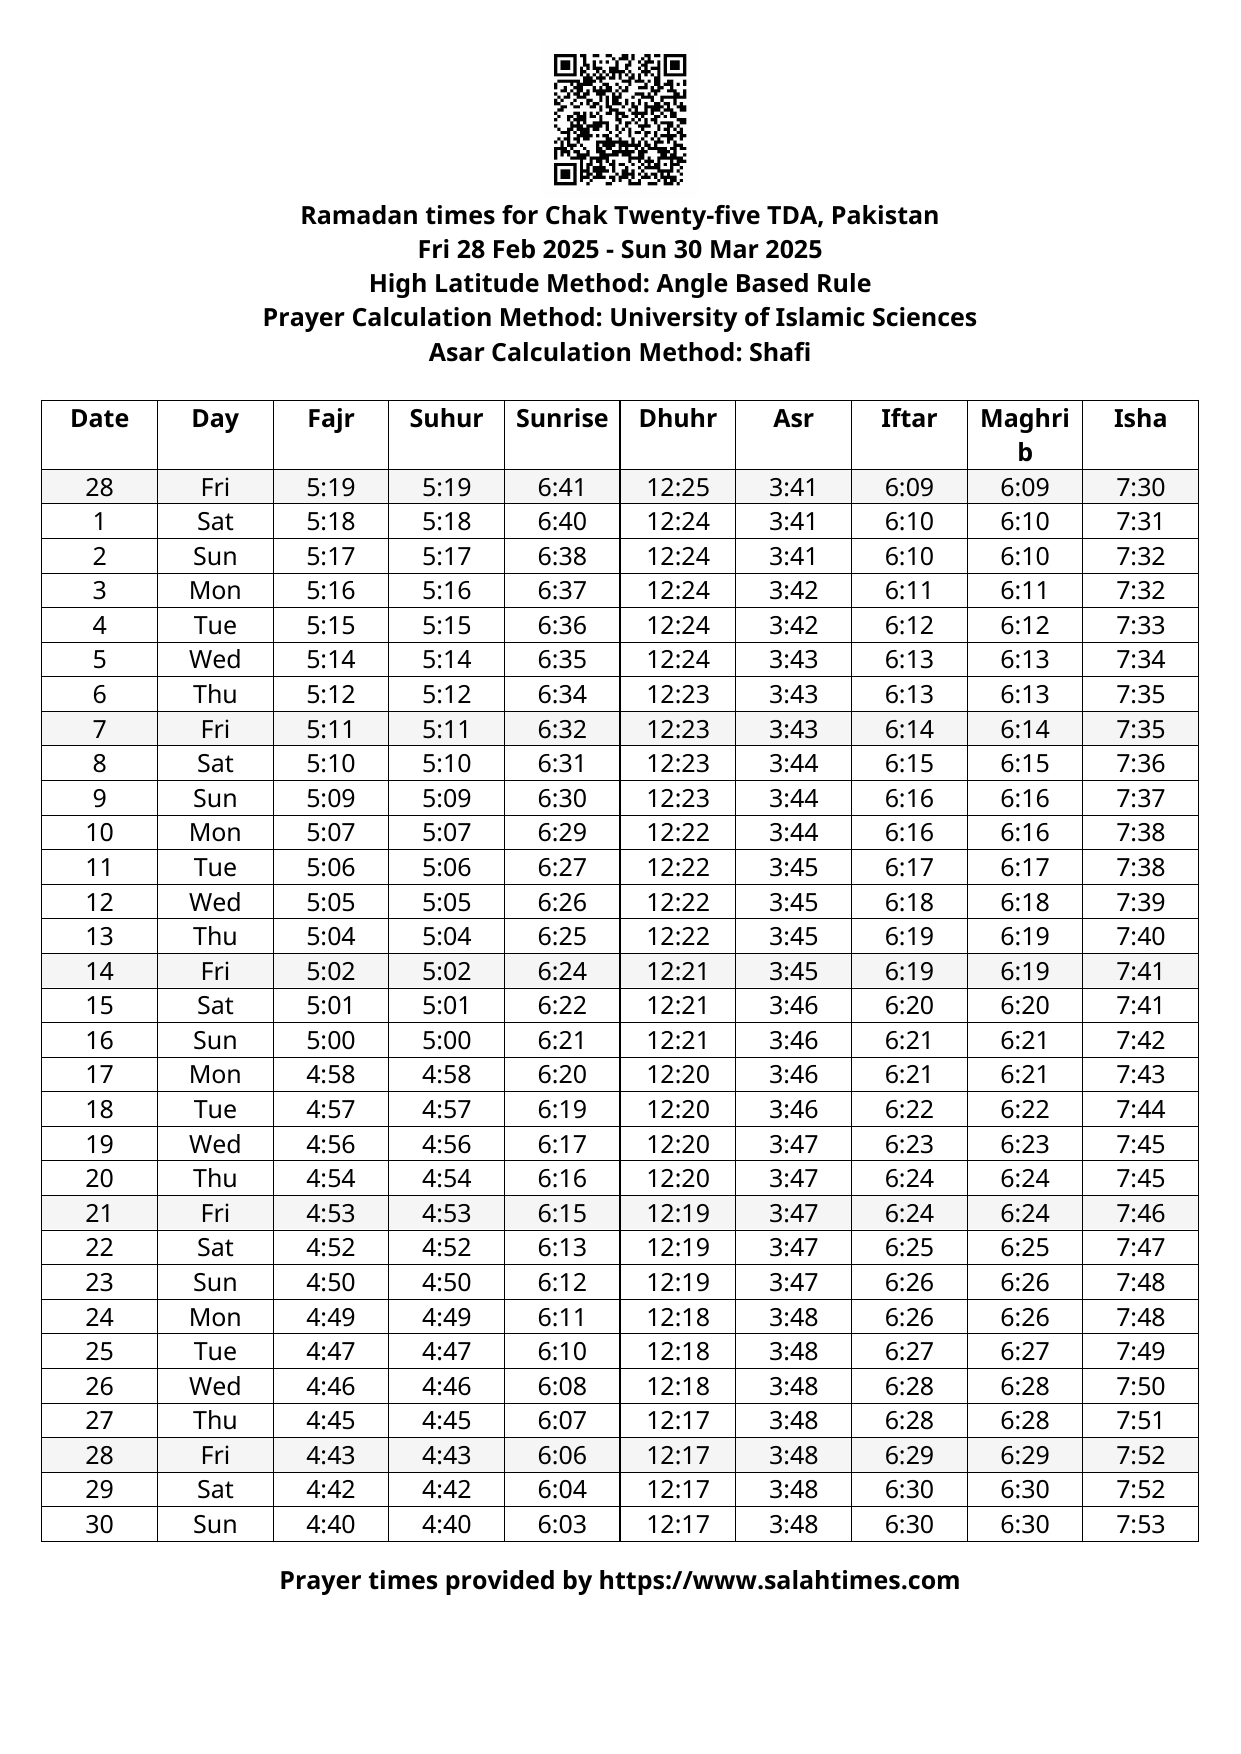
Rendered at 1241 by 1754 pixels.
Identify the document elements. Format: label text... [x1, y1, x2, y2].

table_cell 6:21 [968, 1023, 1082, 1057]
table_cell 7:53 [1083, 1507, 1198, 1541]
table_cell 7:45 [1083, 1161, 1198, 1195]
table_header Dhuhr [621, 401, 735, 469]
table_cell 6:27 [968, 1334, 1082, 1368]
table_cell 10 [42, 816, 157, 849]
table_cell 4:52 [274, 1231, 388, 1264]
table_cell 5:01 [389, 989, 504, 1022]
table_cell 3:46 [736, 1058, 851, 1091]
table_cell 6:22 [505, 989, 619, 1022]
table_cell 12:23 [621, 746, 735, 780]
text Prayer times provided by https://www.salahtimes.com [42, 1563, 1198, 1597]
table_cell 20 [42, 1161, 157, 1195]
table_cell 21 [42, 1196, 157, 1229]
table_cell 12:17 [621, 1507, 735, 1541]
table_cell 6:26 [968, 1265, 1082, 1299]
table_cell 6:10 [505, 1334, 619, 1368]
table_cell Sun [158, 1023, 273, 1057]
table_cell 6:25 [852, 1231, 967, 1264]
table_cell 7 [42, 712, 157, 745]
table_cell 5:05 [274, 885, 388, 918]
table_cell 4:53 [389, 1196, 504, 1229]
table_cell 6:11 [852, 574, 967, 607]
table_cell 30 [42, 1507, 157, 1541]
table_cell 7:38 [1083, 816, 1198, 849]
text Fri 28 Feb 2025 - Sun 30 Mar 2025 [42, 232, 1198, 266]
table_cell 12:21 [621, 954, 735, 987]
table_cell 7:37 [1083, 781, 1198, 814]
table_cell 7:39 [1083, 885, 1198, 918]
table_cell 11 [42, 850, 157, 884]
table_cell Wed [158, 1369, 273, 1402]
table_cell 5:00 [389, 1023, 504, 1057]
table_cell Mon [158, 1058, 273, 1091]
table_cell 3:48 [736, 1473, 851, 1506]
table_cell Mon [158, 574, 273, 607]
table_header Day [158, 401, 273, 469]
table_cell 6:22 [852, 1092, 967, 1126]
table_cell 6:13 [968, 643, 1082, 676]
table_cell 3:48 [736, 1334, 851, 1368]
table_cell 6:24 [852, 1196, 967, 1229]
table_cell 6:40 [505, 504, 619, 538]
table_cell 6:36 [505, 608, 619, 642]
table_cell 6:17 [968, 850, 1082, 884]
table_cell 4:40 [274, 1507, 388, 1541]
table_cell 12:23 [621, 712, 735, 745]
table_cell 4:46 [274, 1369, 388, 1402]
table_cell 26 [42, 1369, 157, 1402]
table_cell 3:42 [736, 608, 851, 642]
table_cell 12:24 [621, 608, 735, 642]
table_cell 5:11 [274, 712, 388, 745]
table_cell 6:28 [852, 1404, 967, 1437]
table_cell 12:20 [621, 1092, 735, 1126]
table_cell 6:26 [968, 1300, 1082, 1333]
table_cell 3:48 [736, 1507, 851, 1541]
table_cell 3 [42, 574, 157, 607]
table_cell 12:19 [621, 1231, 735, 1264]
table_cell Sat [158, 504, 273, 538]
table_cell 6:23 [968, 1127, 1082, 1160]
table_cell 4:54 [389, 1161, 504, 1195]
table_cell 5 [42, 643, 157, 676]
table_cell 12:17 [621, 1438, 735, 1472]
table_cell 12:18 [621, 1369, 735, 1402]
table_cell Wed [158, 885, 273, 918]
table_cell 6:25 [968, 1231, 1082, 1264]
table_cell Tue [158, 850, 273, 884]
table_cell 6:09 [968, 470, 1082, 503]
table_cell 6:24 [852, 1161, 967, 1195]
table_cell 12:20 [621, 1127, 735, 1160]
table_cell 27 [42, 1404, 157, 1437]
table_cell 6:26 [852, 1265, 967, 1299]
table_cell 5:11 [389, 712, 504, 745]
table_cell 6:29 [505, 816, 619, 849]
table_cell 6:37 [505, 574, 619, 607]
table_cell 6:11 [968, 574, 1082, 607]
table_cell 3:48 [736, 1300, 851, 1333]
table_cell 6:19 [505, 1092, 619, 1126]
table_cell Tue [158, 608, 273, 642]
table_cell 6:10 [968, 539, 1082, 572]
table_cell 6:10 [968, 504, 1082, 538]
table_cell 6:30 [852, 1507, 967, 1541]
table_cell 5:12 [389, 677, 504, 711]
table_cell 6:21 [968, 1058, 1082, 1091]
table_cell 5:06 [389, 850, 504, 884]
table_cell 7:46 [1083, 1196, 1198, 1229]
table_cell 12:22 [621, 885, 735, 918]
table_cell 6:30 [968, 1473, 1082, 1506]
table_cell 6:27 [852, 1334, 967, 1368]
table_cell 6:09 [852, 470, 967, 503]
table_cell 3:45 [736, 850, 851, 884]
table_cell Thu [158, 919, 273, 953]
table_cell 25 [42, 1334, 157, 1368]
table_cell 7:51 [1083, 1404, 1198, 1437]
table_cell 3:45 [736, 919, 851, 953]
table_cell 6:15 [852, 746, 967, 780]
table_cell 6:19 [852, 919, 967, 953]
table_cell Fri [158, 1196, 273, 1229]
text Ramadan times for Chak Twenty-five TDA, Pakistan [42, 198, 1198, 232]
table_cell 7:41 [1083, 989, 1198, 1022]
table_cell 12:24 [621, 504, 735, 538]
table_cell 7:41 [1083, 954, 1198, 987]
table_cell 7:33 [1083, 608, 1198, 642]
table_cell 5:10 [389, 746, 504, 780]
table_cell 6:12 [852, 608, 967, 642]
table_cell 6:15 [968, 746, 1082, 780]
table_cell 3:47 [736, 1127, 851, 1160]
table_cell 4:53 [274, 1196, 388, 1229]
table_cell 3:43 [736, 677, 851, 711]
table_cell 7:36 [1083, 746, 1198, 780]
table_cell 3:45 [736, 885, 851, 918]
table_cell Tue [158, 1092, 273, 1126]
table_cell 6:14 [968, 712, 1082, 745]
table_cell 19 [42, 1127, 157, 1160]
table_cell 5:15 [274, 608, 388, 642]
table_cell 5:17 [274, 539, 388, 572]
table_cell Mon [158, 1300, 273, 1333]
table_cell 6:08 [505, 1369, 619, 1402]
table_cell 12:22 [621, 919, 735, 953]
table_cell 7:32 [1083, 574, 1198, 607]
table_cell 12:23 [621, 677, 735, 711]
table_header Date [42, 401, 157, 469]
table_cell 6:04 [505, 1473, 619, 1506]
table_cell 7:45 [1083, 1127, 1198, 1160]
table_cell 4:50 [389, 1265, 504, 1299]
table_cell 6:19 [968, 919, 1082, 953]
table_cell 6:03 [505, 1507, 619, 1541]
table_cell 7:42 [1083, 1023, 1198, 1057]
table_cell 6:24 [968, 1196, 1082, 1229]
table_cell 6:30 [968, 1507, 1082, 1541]
table_cell 6:20 [968, 989, 1082, 1022]
table_cell 6:26 [505, 885, 619, 918]
table_cell 4:57 [274, 1092, 388, 1126]
table_cell Sun [158, 1507, 273, 1541]
table_cell 6:19 [852, 954, 967, 987]
table_cell 4:45 [274, 1404, 388, 1437]
table_cell 4:52 [389, 1231, 504, 1264]
table_cell 12:20 [621, 1161, 735, 1195]
table_cell 5:17 [389, 539, 504, 572]
table_cell 6:10 [852, 539, 967, 572]
table_cell 6:13 [505, 1231, 619, 1264]
table_cell 12:21 [621, 989, 735, 1022]
table_header Isha [1083, 401, 1198, 469]
table_cell 4:54 [274, 1161, 388, 1195]
table_cell 3:47 [736, 1161, 851, 1195]
table_cell 14 [42, 954, 157, 987]
table_cell Sun [158, 539, 273, 572]
picture [542, 41, 699, 198]
table_cell 12:24 [621, 574, 735, 607]
table_cell 12 [42, 885, 157, 918]
table_cell 3:41 [736, 504, 851, 538]
table_cell 6:38 [505, 539, 619, 572]
table_cell 7:52 [1083, 1473, 1198, 1506]
table_cell 6:21 [852, 1023, 967, 1057]
table_cell 7:52 [1083, 1438, 1198, 1472]
table_cell 6:20 [505, 1058, 619, 1091]
table_cell 7:34 [1083, 643, 1198, 676]
table_cell 3:43 [736, 712, 851, 745]
table_cell 2 [42, 539, 157, 572]
table_cell 7:47 [1083, 1231, 1198, 1264]
table_cell 5:02 [389, 954, 504, 987]
table_cell 6 [42, 677, 157, 711]
table_cell 4:43 [389, 1438, 504, 1472]
table_cell 7:40 [1083, 919, 1198, 953]
table_cell 6:26 [852, 1300, 967, 1333]
table_header Maghrib [968, 401, 1082, 469]
table_cell 6:21 [505, 1023, 619, 1057]
table_cell 4:56 [274, 1127, 388, 1160]
table_cell 5:14 [274, 643, 388, 676]
table_cell 6:13 [968, 677, 1082, 711]
table_cell 6:10 [852, 504, 967, 538]
table_cell 5:15 [389, 608, 504, 642]
table_cell 5:00 [274, 1023, 388, 1057]
table_cell 7:30 [1083, 470, 1198, 503]
table_cell 1 [42, 504, 157, 538]
table_cell 6:13 [852, 677, 967, 711]
table_cell 17 [42, 1058, 157, 1091]
table_cell 6:22 [968, 1092, 1082, 1126]
table_cell 12:23 [621, 781, 735, 814]
table_cell 28 [42, 1438, 157, 1472]
table_cell 5:06 [274, 850, 388, 884]
table_cell 13 [42, 919, 157, 953]
table_cell 6:25 [505, 919, 619, 953]
table_cell 6:41 [505, 470, 619, 503]
table_cell 12:17 [621, 1473, 735, 1506]
table_cell 4:40 [389, 1507, 504, 1541]
table_cell Fri [158, 470, 273, 503]
table_cell 12:25 [621, 470, 735, 503]
table_cell 5:18 [274, 504, 388, 538]
table_cell 6:14 [852, 712, 967, 745]
table_cell 4:58 [274, 1058, 388, 1091]
table_cell 6:12 [968, 608, 1082, 642]
table_cell 29 [42, 1473, 157, 1506]
table_cell Fri [158, 712, 273, 745]
table_cell 4:43 [274, 1438, 388, 1472]
table_cell 6:16 [968, 781, 1082, 814]
table_cell 6:07 [505, 1404, 619, 1437]
table_cell 6:17 [505, 1127, 619, 1160]
table_cell 5:19 [274, 470, 388, 503]
table_cell 12:24 [621, 539, 735, 572]
table_cell 3:46 [736, 1092, 851, 1126]
table_cell Sat [158, 1473, 273, 1506]
table_cell 6:21 [852, 1058, 967, 1091]
table_cell 7:35 [1083, 677, 1198, 711]
table_cell 3:42 [736, 574, 851, 607]
table_cell 3:47 [736, 1231, 851, 1264]
text Asar Calculation Method: Shafi [42, 334, 1198, 368]
table_cell 4:49 [389, 1300, 504, 1333]
table_cell 6:29 [968, 1438, 1082, 1472]
table_cell 12:22 [621, 850, 735, 884]
table_cell 5:12 [274, 677, 388, 711]
table_cell 5:14 [389, 643, 504, 676]
table_cell 5:19 [389, 470, 504, 503]
table_cell 4:47 [389, 1334, 504, 1368]
table_cell 3:48 [736, 1404, 851, 1437]
table_cell Sun [158, 781, 273, 814]
table_cell Mon [158, 816, 273, 849]
table_cell 12:22 [621, 816, 735, 849]
table_cell 3:44 [736, 781, 851, 814]
table_cell 6:16 [852, 781, 967, 814]
table_cell 9 [42, 781, 157, 814]
text Prayer Calculation Method: University of Islamic Sciences [42, 300, 1198, 334]
table_cell 3:44 [736, 746, 851, 780]
table_header Iftar [852, 401, 967, 469]
table_cell 3:48 [736, 1369, 851, 1402]
table_cell 5:18 [389, 504, 504, 538]
table_cell 4:45 [389, 1404, 504, 1437]
table_cell 6:27 [505, 850, 619, 884]
table_cell Thu [158, 1404, 273, 1437]
table_cell 7:44 [1083, 1092, 1198, 1126]
table_cell Wed [158, 1127, 273, 1160]
table_cell 24 [42, 1300, 157, 1333]
table_cell 5:07 [389, 816, 504, 849]
table_cell 6:24 [968, 1161, 1082, 1195]
table_cell 4:46 [389, 1369, 504, 1402]
table_cell Thu [158, 677, 273, 711]
table_cell 6:30 [852, 1473, 967, 1506]
table_cell 6:20 [852, 989, 967, 1022]
table_cell 5:01 [274, 989, 388, 1022]
table_cell 4:57 [389, 1092, 504, 1126]
table_cell 5:04 [274, 919, 388, 953]
table_cell 6:30 [505, 781, 619, 814]
table_cell 6:12 [505, 1265, 619, 1299]
table_cell 7:32 [1083, 539, 1198, 572]
table_cell Fri [158, 954, 273, 987]
table_header Asr [736, 401, 851, 469]
table_header Sunrise [505, 401, 619, 469]
table_cell 7:31 [1083, 504, 1198, 538]
table_cell 6:16 [505, 1161, 619, 1195]
table_cell 6:19 [968, 954, 1082, 987]
table_cell 4:50 [274, 1265, 388, 1299]
table_cell 12:18 [621, 1300, 735, 1333]
table_cell 12:20 [621, 1058, 735, 1091]
table_cell 6:18 [852, 885, 967, 918]
table_cell 6:23 [852, 1127, 967, 1160]
table_cell 4:47 [274, 1334, 388, 1368]
table_cell 5:10 [274, 746, 388, 780]
table_cell 12:19 [621, 1196, 735, 1229]
table_cell 23 [42, 1265, 157, 1299]
table_cell Tue [158, 1334, 273, 1368]
table_cell 4:49 [274, 1300, 388, 1333]
table_cell 5:09 [274, 781, 388, 814]
table_cell 3:45 [736, 954, 851, 987]
table_cell 3:47 [736, 1196, 851, 1229]
table_cell 7:49 [1083, 1334, 1198, 1368]
table_cell 5:05 [389, 885, 504, 918]
table_cell 5:16 [389, 574, 504, 607]
table_cell 6:24 [505, 954, 619, 987]
table_cell Sat [158, 1231, 273, 1264]
table_cell 6:06 [505, 1438, 619, 1472]
table_cell 6:34 [505, 677, 619, 711]
table_cell 6:15 [505, 1196, 619, 1229]
table_cell 8 [42, 746, 157, 780]
table_cell 6:29 [852, 1438, 967, 1472]
table_cell 3:41 [736, 470, 851, 503]
table_cell 28 [42, 470, 157, 503]
table_cell 16 [42, 1023, 157, 1057]
table_cell 6:18 [968, 885, 1082, 918]
table_cell 22 [42, 1231, 157, 1264]
table_cell Sat [158, 746, 273, 780]
table_cell 7:48 [1083, 1300, 1198, 1333]
table_cell 12:21 [621, 1023, 735, 1057]
text High Latitude Method: Angle Based Rule [42, 266, 1198, 300]
table_cell 5:02 [274, 954, 388, 987]
table_cell 6:28 [968, 1369, 1082, 1402]
table_header Fajr [274, 401, 388, 469]
table_cell 3:46 [736, 1023, 851, 1057]
table_cell 3:44 [736, 816, 851, 849]
table_cell 7:43 [1083, 1058, 1198, 1091]
table_cell 6:28 [852, 1369, 967, 1402]
table_cell 4:42 [389, 1473, 504, 1506]
table_cell 5:07 [274, 816, 388, 849]
table_cell Thu [158, 1161, 273, 1195]
table_cell 7:38 [1083, 850, 1198, 884]
table_cell 6:31 [505, 746, 619, 780]
table_cell 12:18 [621, 1334, 735, 1368]
table_cell 6:16 [968, 816, 1082, 849]
table_cell 3:48 [736, 1438, 851, 1472]
table_cell 6:35 [505, 643, 619, 676]
table_cell Sun [158, 1265, 273, 1299]
table_cell 5:04 [389, 919, 504, 953]
table_cell 12:24 [621, 643, 735, 676]
table_cell 7:48 [1083, 1265, 1198, 1299]
table_cell 5:16 [274, 574, 388, 607]
table_header Suhur [389, 401, 504, 469]
table_cell 4:58 [389, 1058, 504, 1091]
table_cell 3:46 [736, 989, 851, 1022]
table_cell 6:28 [968, 1404, 1082, 1437]
table_cell 6:16 [852, 816, 967, 849]
table_cell Sat [158, 989, 273, 1022]
table_cell 6:17 [852, 850, 967, 884]
table_cell 12:19 [621, 1265, 735, 1299]
table_cell 15 [42, 989, 157, 1022]
table_cell 3:41 [736, 539, 851, 572]
table_cell 7:50 [1083, 1369, 1198, 1402]
table_cell 7:35 [1083, 712, 1198, 745]
table_cell 12:17 [621, 1404, 735, 1437]
table_cell Fri [158, 1438, 273, 1472]
table_cell Wed [158, 643, 273, 676]
table_cell 3:47 [736, 1265, 851, 1299]
table_cell 3:43 [736, 643, 851, 676]
table_cell 6:13 [852, 643, 967, 676]
table_cell 4:42 [274, 1473, 388, 1506]
table_cell 18 [42, 1092, 157, 1126]
table_cell 6:32 [505, 712, 619, 745]
table_cell 4 [42, 608, 157, 642]
table_cell 6:11 [505, 1300, 619, 1333]
table_cell 5:09 [389, 781, 504, 814]
table_cell 4:56 [389, 1127, 504, 1160]
